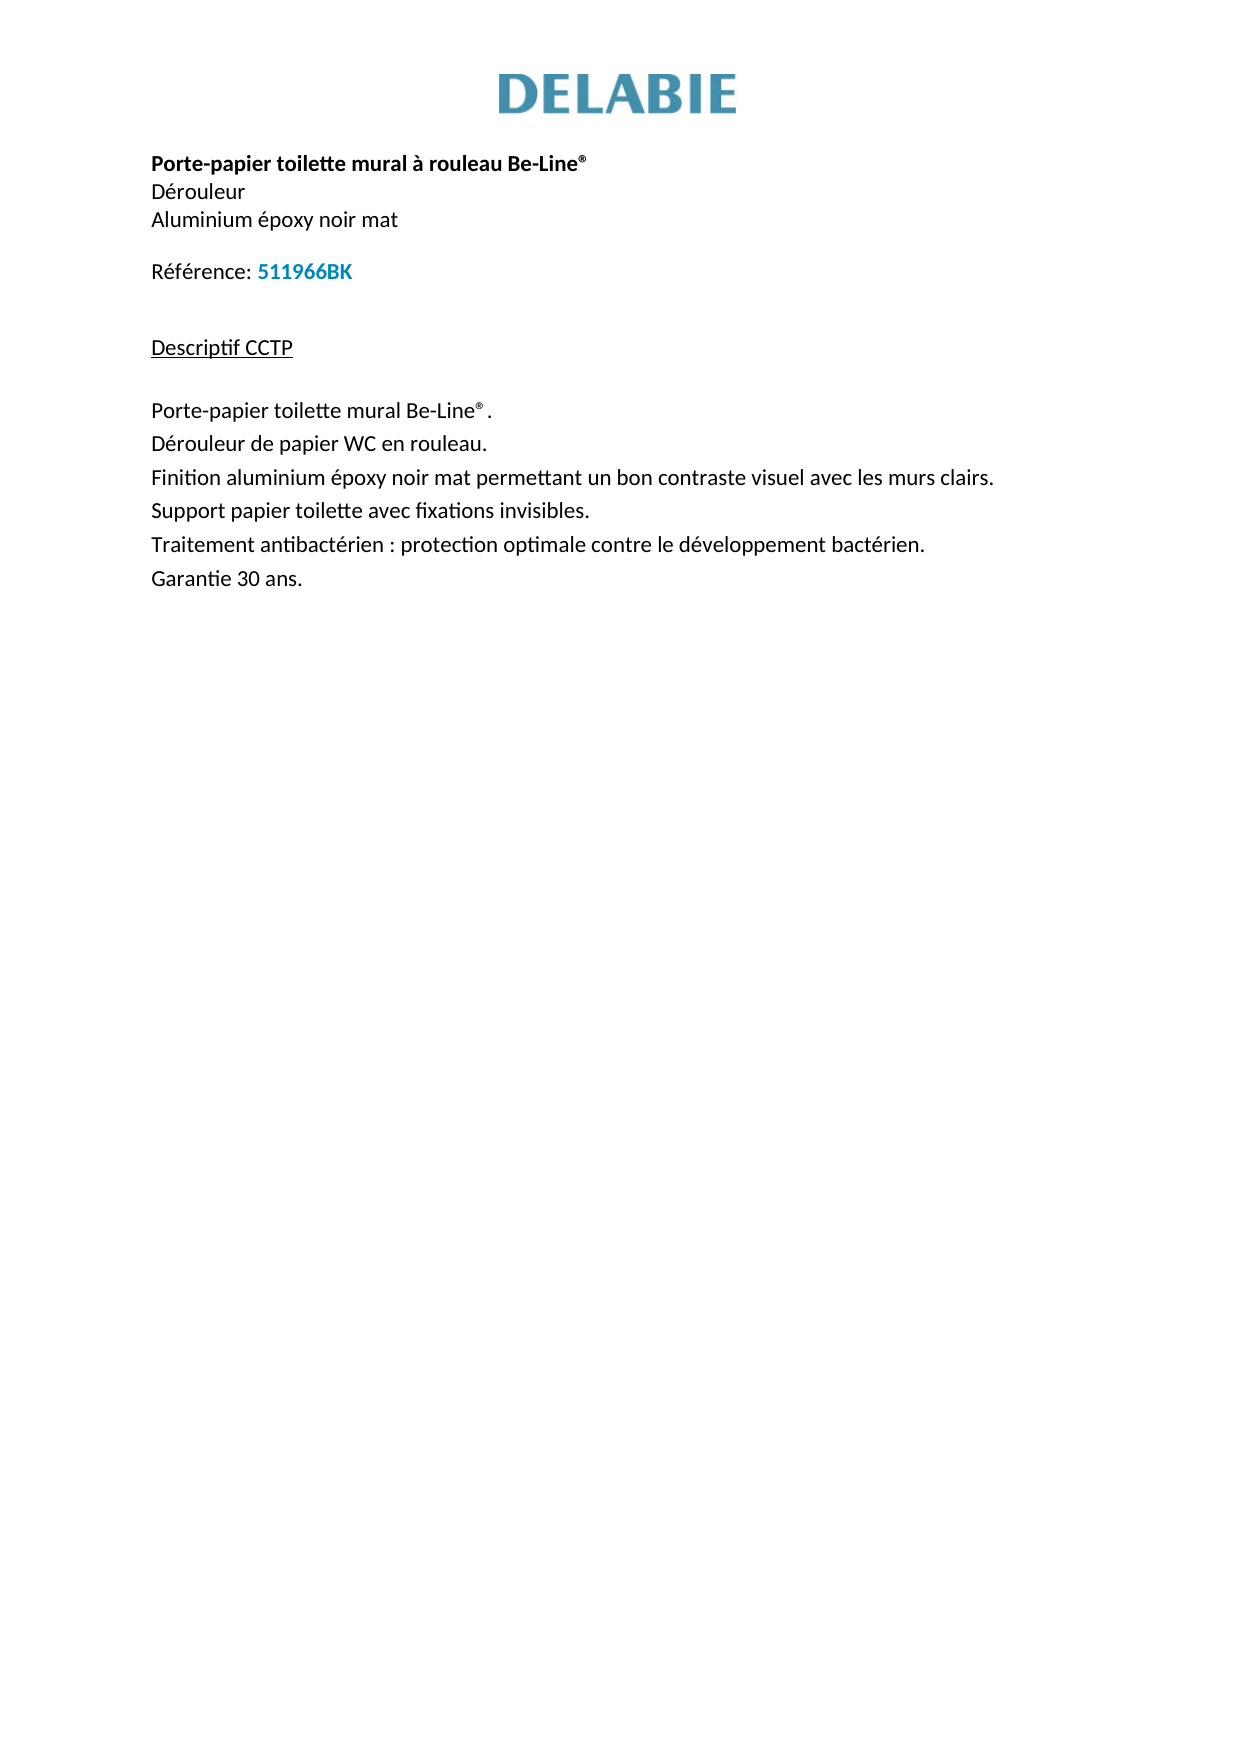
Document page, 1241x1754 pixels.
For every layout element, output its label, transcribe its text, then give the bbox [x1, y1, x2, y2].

text Support papier toilette avec fixations invisibles. [151, 497, 1084, 525]
text Aluminium époxy noir mat [151, 205, 1084, 233]
text Porte-papier toilette mural à rouleau Be-Line® [151, 149, 1084, 177]
text Porte-papier toilette mural Be-Line®. [151, 396, 1084, 424]
text Dérouleur de papier WC en rouleau. [151, 429, 1084, 458]
text Traitement antibactérien : protection optimale contre le développement bactérien. [151, 530, 1084, 558]
text Garantie 30 ans. [151, 564, 1084, 592]
text Référence: 511966BK [151, 257, 1084, 285]
text Descriptif CCTP [151, 333, 1084, 361]
picture [497, 74, 738, 114]
text Finition aluminium époxy noir mat permettant un bon contraste visuel avec les murs clairs. [151, 463, 1084, 491]
text Dérouleur [151, 177, 1084, 205]
